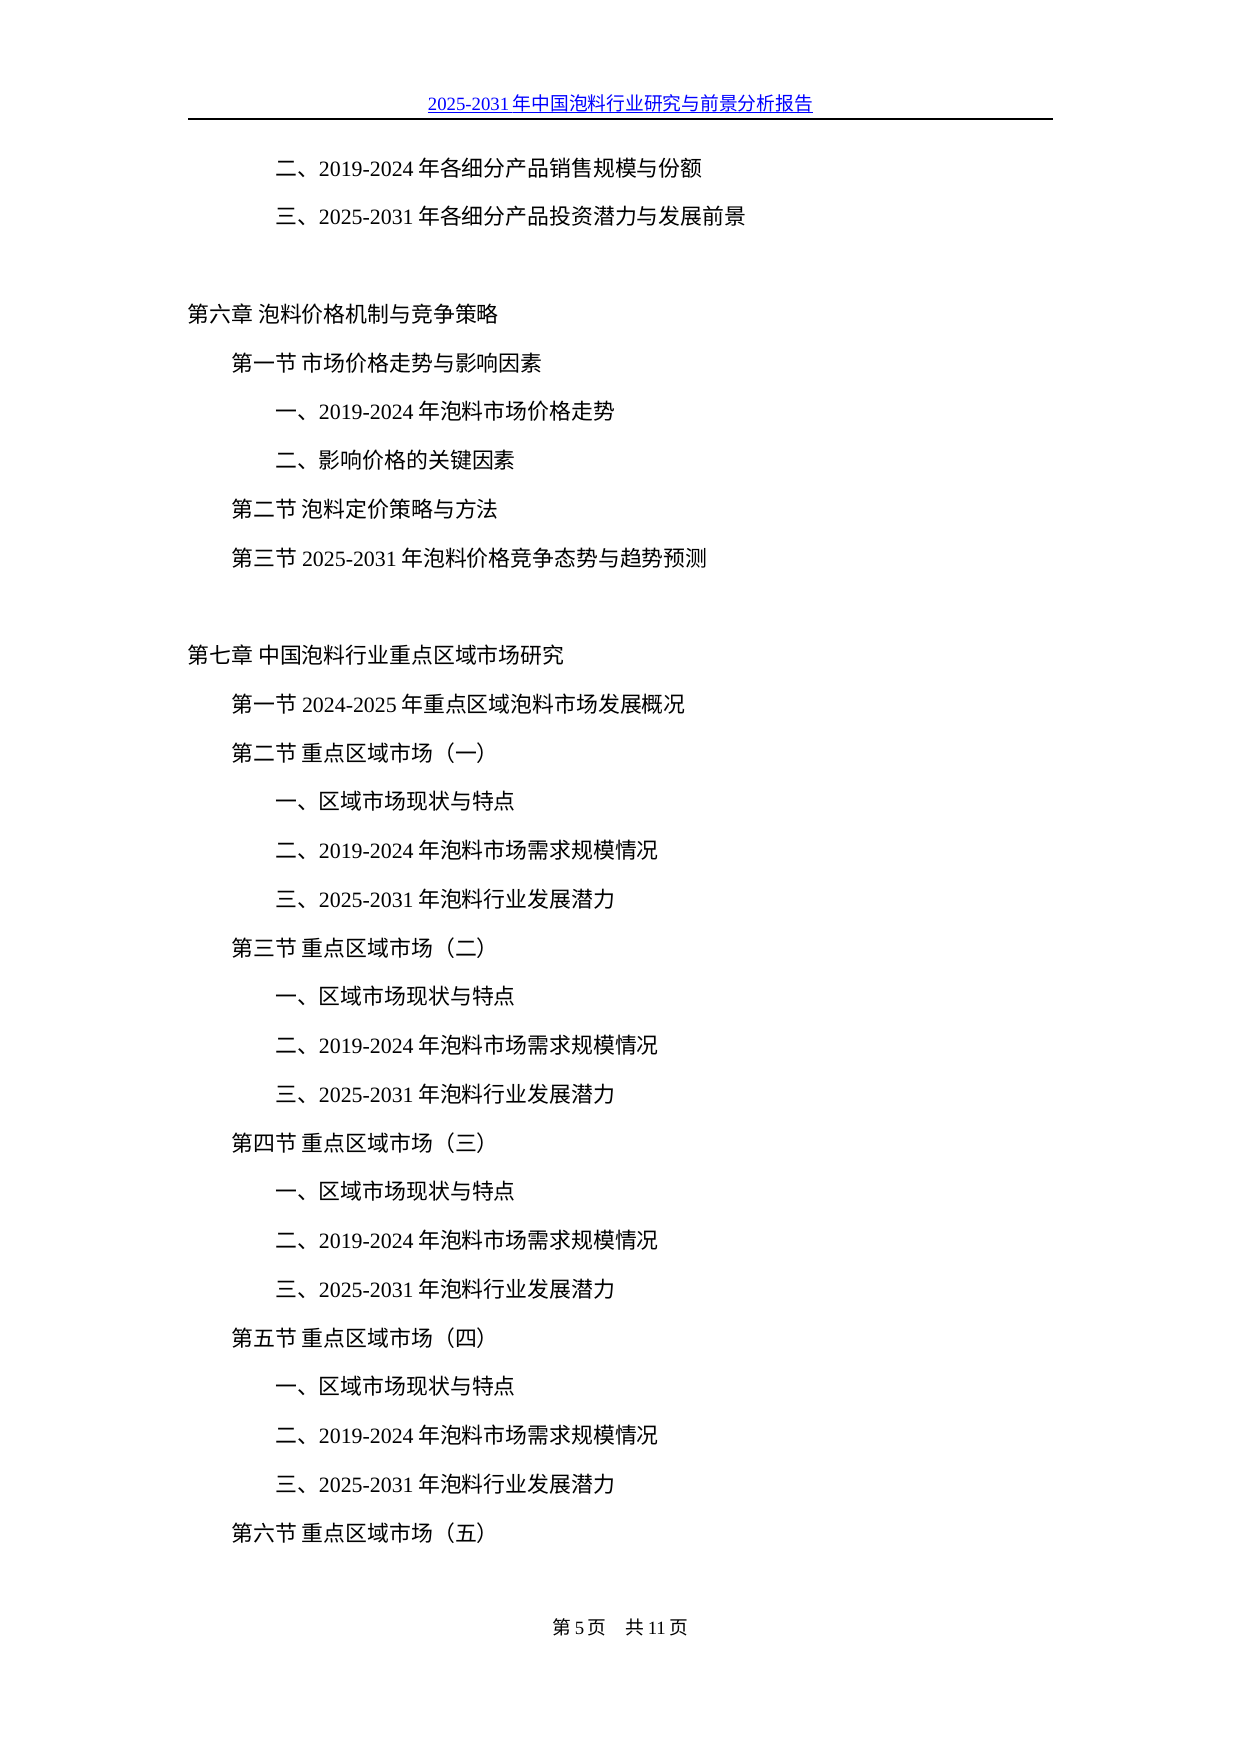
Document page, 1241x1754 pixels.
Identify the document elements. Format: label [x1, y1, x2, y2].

text [187, 150, 1053, 1548]
